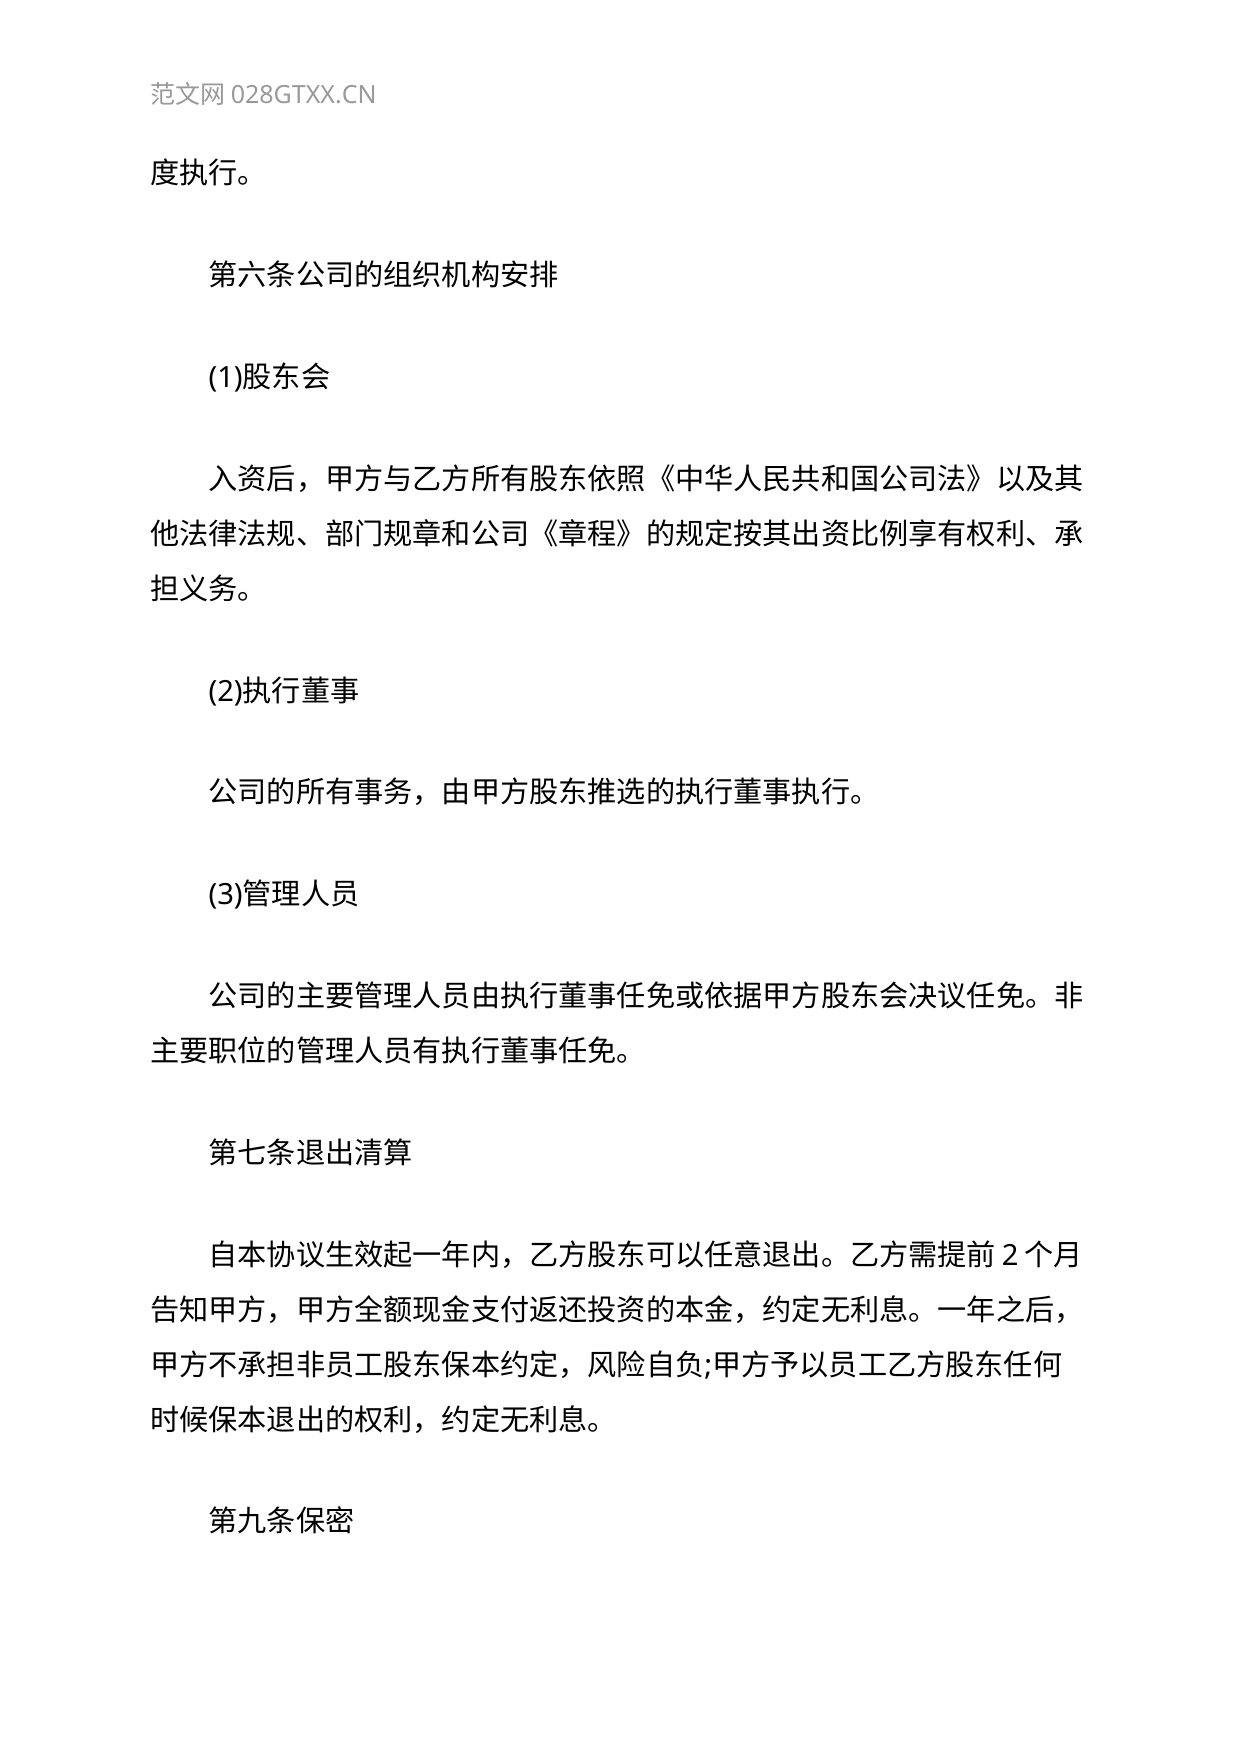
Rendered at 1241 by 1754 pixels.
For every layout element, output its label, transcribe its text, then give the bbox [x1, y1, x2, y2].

text 第九条保密 [150, 1498, 1090, 1540]
text 第六条公司的组织机构安排 [150, 252, 1090, 294]
text (2)执行董事 [150, 667, 1090, 709]
text 入资后，甲方与乙方所有股东依照《中华人民共和国公司法》以及其他法律法规、部门规章和公司《章程》的规定按其出资比例享有权利、承担义务。 [150, 456, 1090, 608]
text 公司的所有事务，由甲方股东推选的执行董事执行。 [150, 769, 1090, 811]
text (3)管理人员 [150, 871, 1090, 913]
text 自本协议生效起一年内，乙方股东可以任意退出。乙方需提前2个月告知甲方，甲方全额现金支付返还投资的本金，约定无利息。一年之后，甲方不承担非员工股东保本约定，风险自负;甲方予以员工乙方股东任何时候保本退出的权利，约定无利息。 [150, 1231, 1090, 1438]
text 公司的主要管理人员由执行董事任免或依据甲方股东会决议任免。非主要职位的管理人员有执行董事任免。 [150, 973, 1090, 1070]
text 第七条退出清算 [150, 1129, 1090, 1172]
text (1)股东会 [150, 353, 1090, 396]
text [150, 150, 1090, 192]
